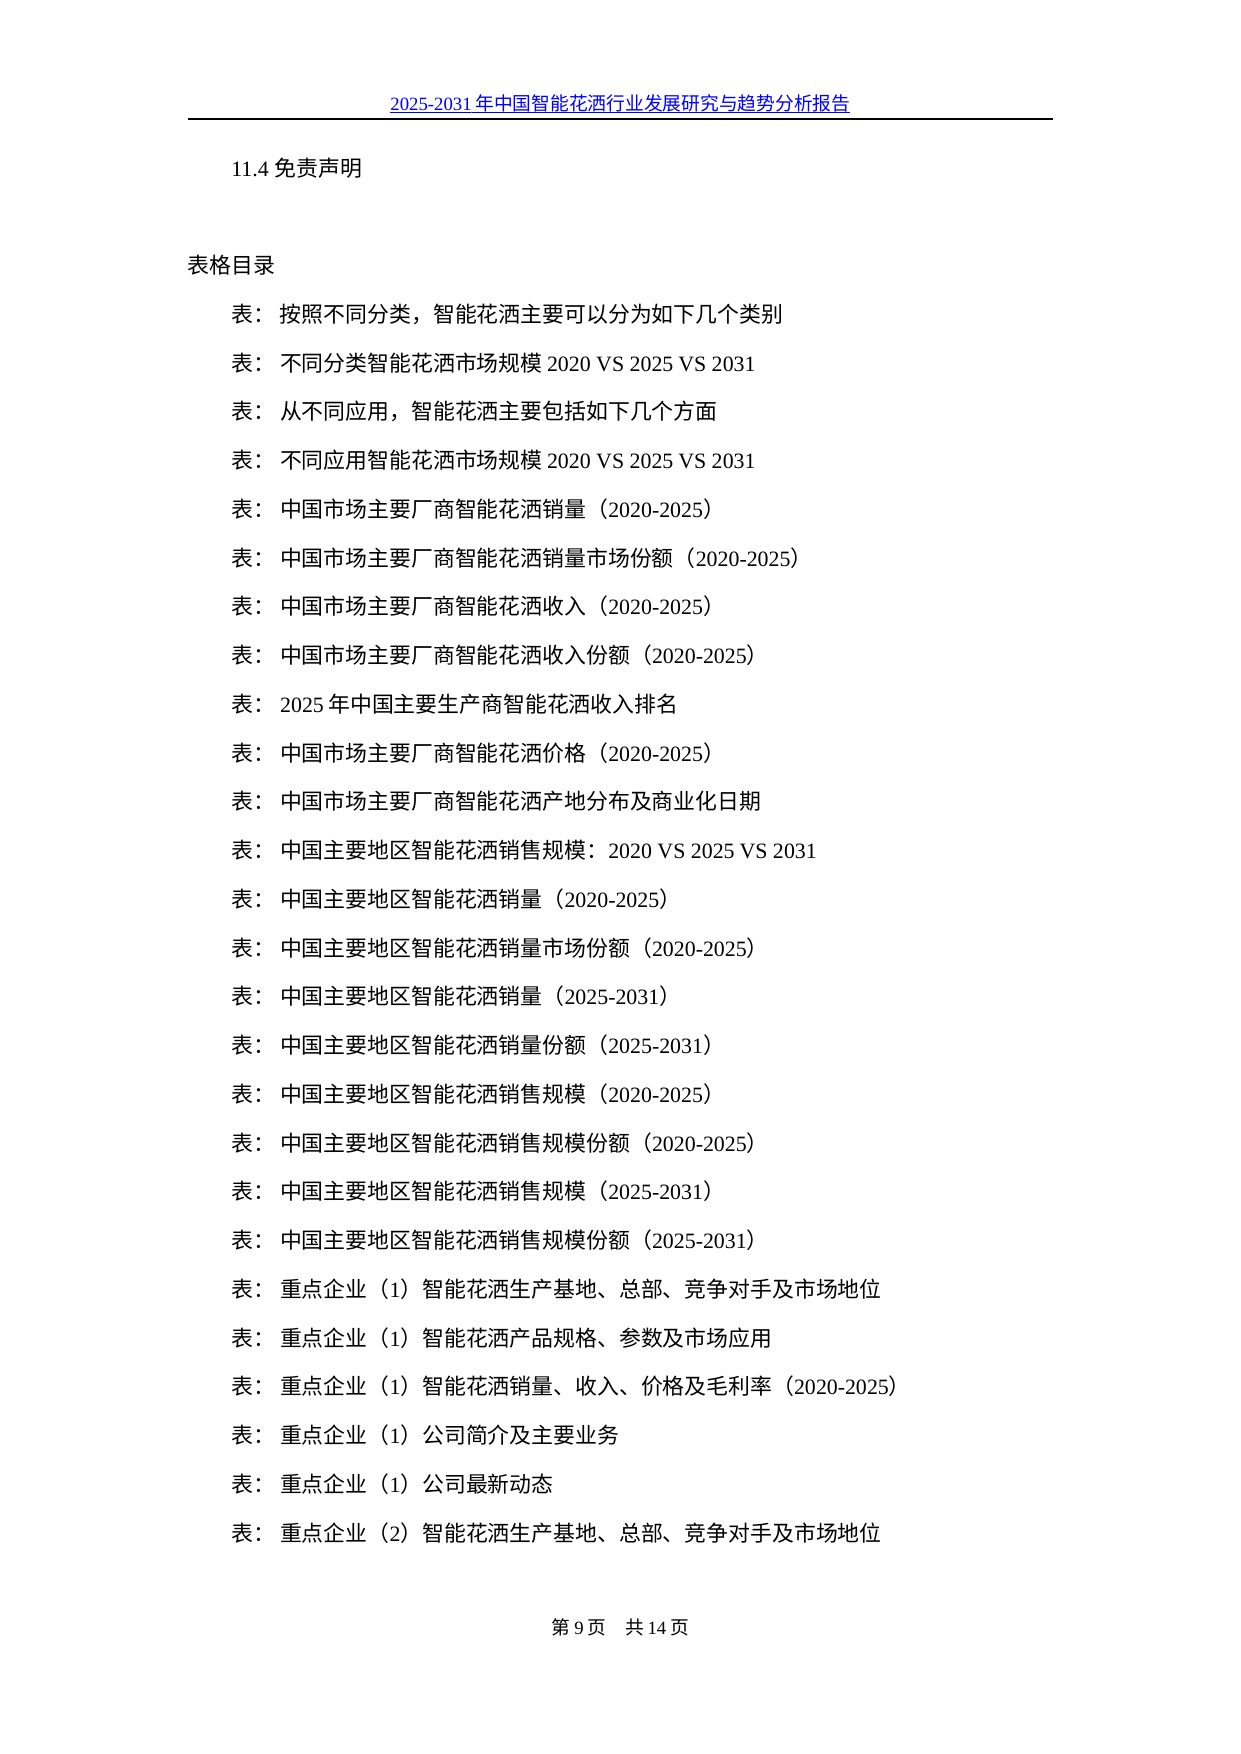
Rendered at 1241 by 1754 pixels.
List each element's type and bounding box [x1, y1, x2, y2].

text [187, 150, 1053, 1548]
